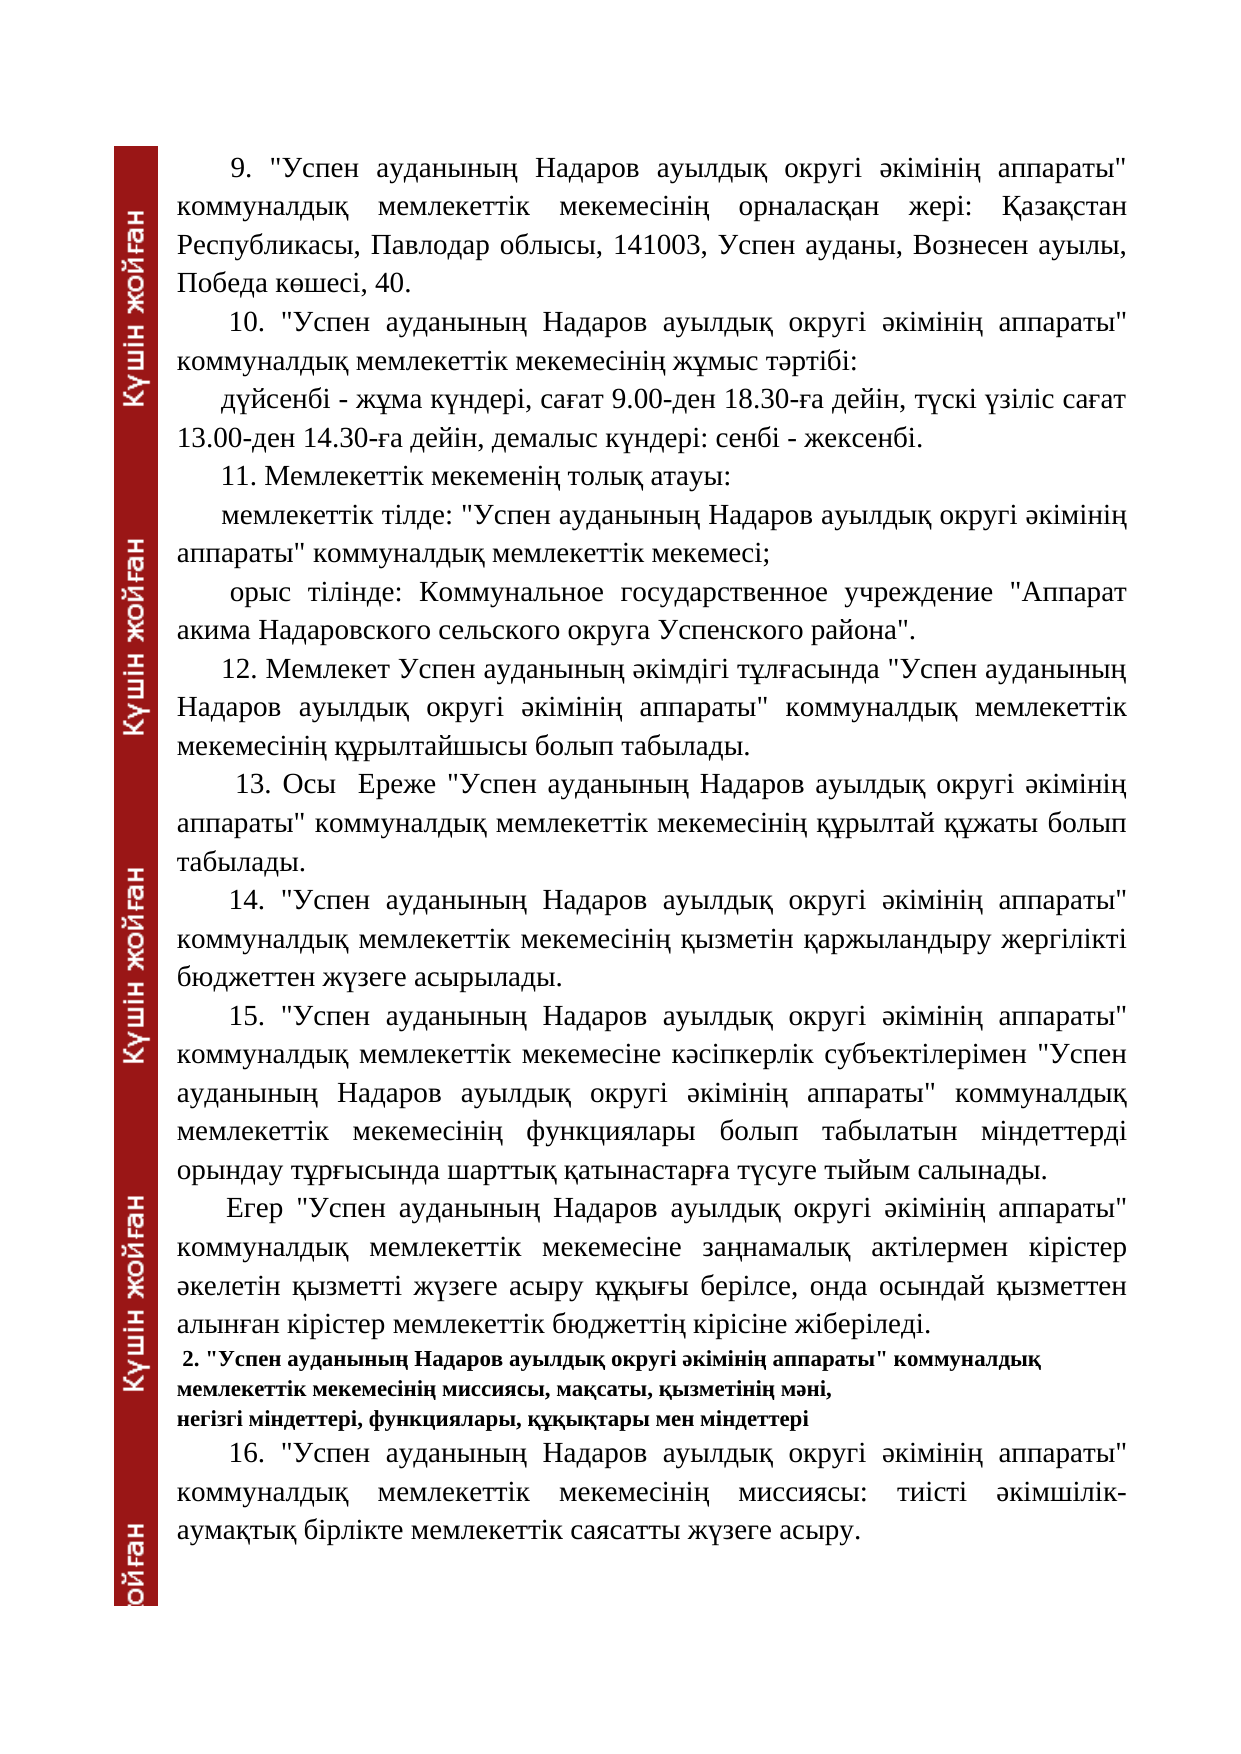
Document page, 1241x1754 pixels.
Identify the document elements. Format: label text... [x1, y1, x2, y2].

text мемлекеттік тілде: "Успен ауданының Надаров ауылдық округі әкімінің аппараты" коммуналдық мемлекеттік мекемесі; [112, 497, 1128, 569]
text Егер "Успен ауданының Надаров ауылдық округі әкімінің аппараты" коммуналдық мемлекеттік мекемесіне заңнамалық актілермен кірістер әкелетін қызметті жүзеге асыру құқығы берілсе, онда осындай қызметтен алынған кірістер мемлекеттік бюджеттің кірісіне жіберіледі. [112, 1191, 1128, 1340]
text 12. Мемлекет Успен ауданының әкімдігі тұлғасында "Успен ауданының Надаров ауылдық округі әкімінің аппараты" коммуналдық мемлекеттік мекемесінің құрылтайшысы болып табылады. [112, 651, 1128, 762]
text 16. "Успен ауданының Надаров ауылдық округі әкімінің аппараты" коммуналдық мемлекеттік мекемесінің миссиясы: тиісті әкімшілік-аумақтық бірлікте мемлекеттік саясатты жүзеге асыру. [112, 1435, 1128, 1546]
picture [114, 299, 158, 304]
text 11. Мемлекеттік мекеменің толық атауы: [112, 458, 1128, 492]
text 10. "Успен ауданының Надаров ауылдық округі әкімінің аппараты" коммуналдық мемлекеттік мекемесінің жұмыс тәртібі: [112, 304, 1128, 376]
text 13. Осы Ереже "Успен ауданының Надаров ауылдық округі әкімінің аппараты" коммуналдық мемлекеттік мекемесінің құрылтай құжаты болып табылады. [112, 767, 1128, 877]
text 2. "Успен ауданының Надаров ауылдық округі әкімінің аппараты" коммуналдық мемлекеттік мекемесінің миссиясы, мақсаты, қызметінің мәні, негізгі міндеттері, функциялары, құқықтары мен міндеттері [112, 1345, 1128, 1432]
picture [114, 1340, 158, 1345]
picture [114, 1546, 158, 1606]
text 14. "Успен ауданының Надаров ауылдық округі әкімінің аппараты" коммуналдық мемлекеттік мекемесінің қызметін қаржыландыру жергілікті бюджеттен жүзеге асырылады. [112, 882, 1128, 993]
picture [114, 146, 158, 150]
picture [114, 492, 158, 497]
text 15. "Успен ауданының Надаров ауылдық округі әкімінің аппараты" коммуналдық мемлекеттік мекемесіне кәсіпкерлік субъектілерімен "Успен ауданының Надаров ауылдық округі әкімінің аппараты" коммуналдық мемлекеттік мекемесінің функциялары болып табылатын міндеттерді орындау тұрғысында шарттық қатынастарға түсуге тыйым салынады. [112, 998, 1128, 1186]
picture [114, 1186, 158, 1191]
picture [114, 646, 158, 651]
picture [114, 993, 158, 998]
text орыс тілінде: Коммунальное государственное учреждение "Аппарат акима Надаровского сельского округа Успенского района". [112, 574, 1128, 646]
picture [114, 453, 158, 458]
text 9. "Успен ауданының Надаров ауылдық округі әкімінің аппараты" коммуналдық мемлекеттік мекемесінің орналасқан жері: Қазақстан Республикасы, Павлодар облысы, 141003, Успен ауданы, Вознесен ауылы, Победа көшесі, 40. [112, 150, 1128, 299]
picture [114, 762, 158, 767]
text дүйсенбі - жұма күндері, сағат 9.00-ден 18.30-ға дейін, түскі үзіліс сағат 13.00-ден 14.30-ға дейін, демалыс күндері: сенбі - жексенбі. [112, 381, 1128, 453]
picture [114, 376, 158, 381]
picture [114, 569, 158, 574]
picture [114, 877, 158, 882]
